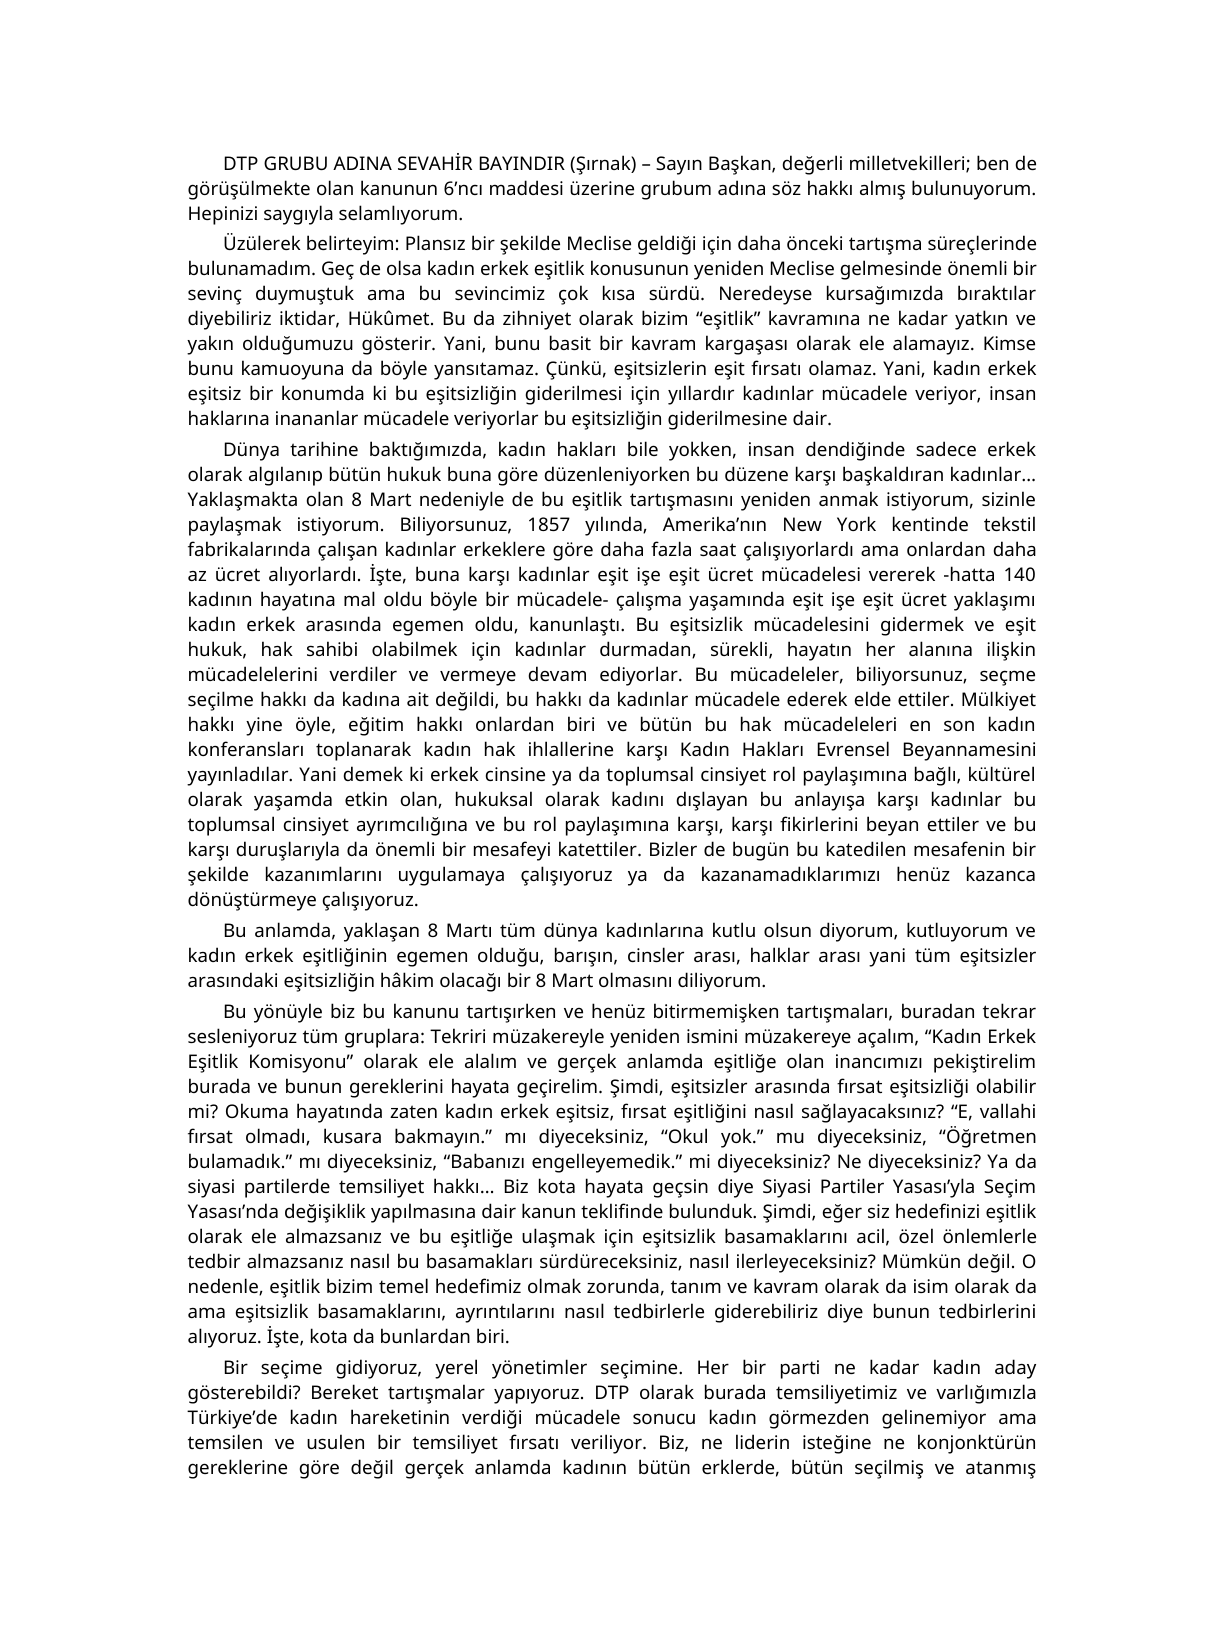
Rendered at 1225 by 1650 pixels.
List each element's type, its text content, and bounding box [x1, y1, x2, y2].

text Bu yönüyle biz bu kanunu tartışırken ve henüz bitirmemişken tartışmaları, buradan tekrar sesleniyoruz tüm gruplara: Tekriri müzakereyle yeniden ismini müzakereye açalım, “Kadın Erkek Eşitlik Komisyonu” olarak ele alalım ve gerçek anlamda eşitliğe olan inancımızı pekiştirelim burada ve bunun gereklerini hayata geçirelim. Şimdi, eşitsizler arasında fırsat eşitsizliği olabilir mi? Okuma hayatında zaten kadın erkek eşitsiz, fırsat eşitliğini nasıl sağlayacaksınız? “E, vallahi fırsat olmadı, kusara bakmayın.” mı diyeceksiniz, “Okul yok.” mu diyeceksiniz, “Öğretmen bulamadık.” mı diyeceksiniz, “Babanızı engelleyemedik.” mi diyeceksiniz? Ne diyeceksiniz? Ya da siyasi partilerde temsiliyet hakkı… Biz kota hayata geçsin diye Siyasi Partiler Yasası’yla Seçim Yasası’nda değişiklik yapılmasına dair kanun teklifinde bulunduk. Şimdi, eğer siz hedefinizi eşitlik olarak ele almazsanız ve bu eşitliğe ulaşmak için eşitsizlik basamaklarını acil, özel önlemlerle tedbir almazsanız nasıl bu basamakları sürdüreceksiniz, nasıl ilerleyeceksiniz? Mümkün değil. O nedenle, eşitlik bizim temel hedefimiz olmak zorunda, tanım ve kavram olarak da isim olarak da ama eşitsizlik basamaklarını, ayrıntılarını nasıl tedbirlerle giderebiliriz diye bunun tedbirlerini alıyoruz. İşte, kota da bunlardan biri. [187, 998, 1037, 1348]
text Üzülerek belirteyim: Plansız bir şekilde Meclise geldiği için daha önceki tartışma süreçlerinde bulunamadım. Geç de olsa kadın erkek eşitlik konusunun yeniden Meclise gelmesinde önemli bir sevinç duymuştuk ama bu sevincimiz çok kısa sürdü. Neredeyse kursağımızda bıraktılar diyebiliriz iktidar, Hükûmet. Bu da zihniyet olarak bizim “eşitlik” kavramına ne kadar yatkın ve yakın olduğumuzu gösterir. Yani, bunu basit bir kavram kargaşası olarak ele alamayız. Kimse bunu kamuoyuna da böyle yansıtamaz. Çünkü, eşitsizlerin eşit fırsatı olamaz. Yani, kadın erkek eşitsiz bir konumda ki bu eşitsizliğin giderilmesi için yıllardır kadınlar mücadele veriyor, insan haklarına inananlar mücadele veriyorlar bu eşitsizliğin giderilmesine dair. [187, 231, 1037, 431]
text Dünya tarihine baktığımızda, kadın hakları bile yokken, insan dendiğinde sadece erkek olarak algılanıp bütün hukuk buna göre düzenleniyorken bu düzene karşı başkaldıran kadınlar… Yaklaşmakta olan 8 Mart nedeniyle de bu eşitlik tartışmasını yeniden anmak istiyorum, sizinle paylaşmak istiyorum. Biliyorsunuz, 1857 yılında, Amerika’nın New York kentinde tekstil fabrikalarında çalışan kadınlar erkeklere göre daha fazla saat çalışıyorlardı ama onlardan daha az ücret alıyorlardı. İşte, buna karşı kadınlar eşit işe eşit ücret mücadelesi vererek -hatta 140 kadının hayatına mal oldu böyle bir mücadele- çalışma yaşamında eşit işe eşit ücret yaklaşımı kadın erkek arasında egemen oldu, kanunlaştı. Bu eşitsizlik mücadelesini gidermek ve eşit hukuk, hak sahibi olabilmek için kadınlar durmadan, sürekli, hayatın her alanına ilişkin mücadelelerini verdiler ve vermeye devam ediyorlar. Bu mücadeleler, biliyorsunuz, seçme seçilme hakkı da kadına ait değildi, bu hakkı da kadınlar mücadele ederek elde ettiler. Mülkiyet hakkı yine öyle, eğitim hakkı onlardan biri ve bütün bu hak mücadeleleri en son kadın konferansları toplanarak kadın hak ihlallerine karşı Kadın Hakları Evrensel Beyannamesini yayınladılar. Yani demek ki erkek cinsine ya da toplumsal cinsiyet rol paylaşımına bağlı, kültürel olarak yaşamda etkin olan, hukuksal olarak kadını dışlayan bu anlayışa karşı kadınlar bu toplumsal cinsiyet ayrımcılığına ve bu rol paylaşımına karşı, karşı fikirlerini beyan ettiler ve bu karşı duruşlarıyla da önemli bir mesafeyi katettiler. Bizler de bugün bu katedilen mesafenin bir şekilde kazanımlarını uygulamaya çalışıyoruz ya da kazanamadıklarımızı henüz kazanca dönüştürmeye çalışıyoruz. [187, 437, 1037, 912]
text Bu anlamda, yaklaşan 8 Martı tüm dünya kadınlarına kutlu olsun diyorum, kutluyorum ve kadın erkek eşitliğinin egemen olduğu, barışın, cinsler arası, halklar arası yani tüm eşitsizler arasındaki eşitsizliğin hâkim olacağı bir 8 Mart olmasını diliyorum. [187, 917, 1037, 992]
text DTP GRUBU ADINA SEVAHİR BAYINDIR (Şırnak) – Sayın Başkan, değerli milletvekilleri; ben de görüşülmekte olan kanunun 6’ncı maddesi üzerine grubum adına söz hakkı almış bulunuyorum. Hepinizi saygıyla selamlıyorum. [187, 150, 1037, 225]
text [187, 1354, 1037, 1479]
